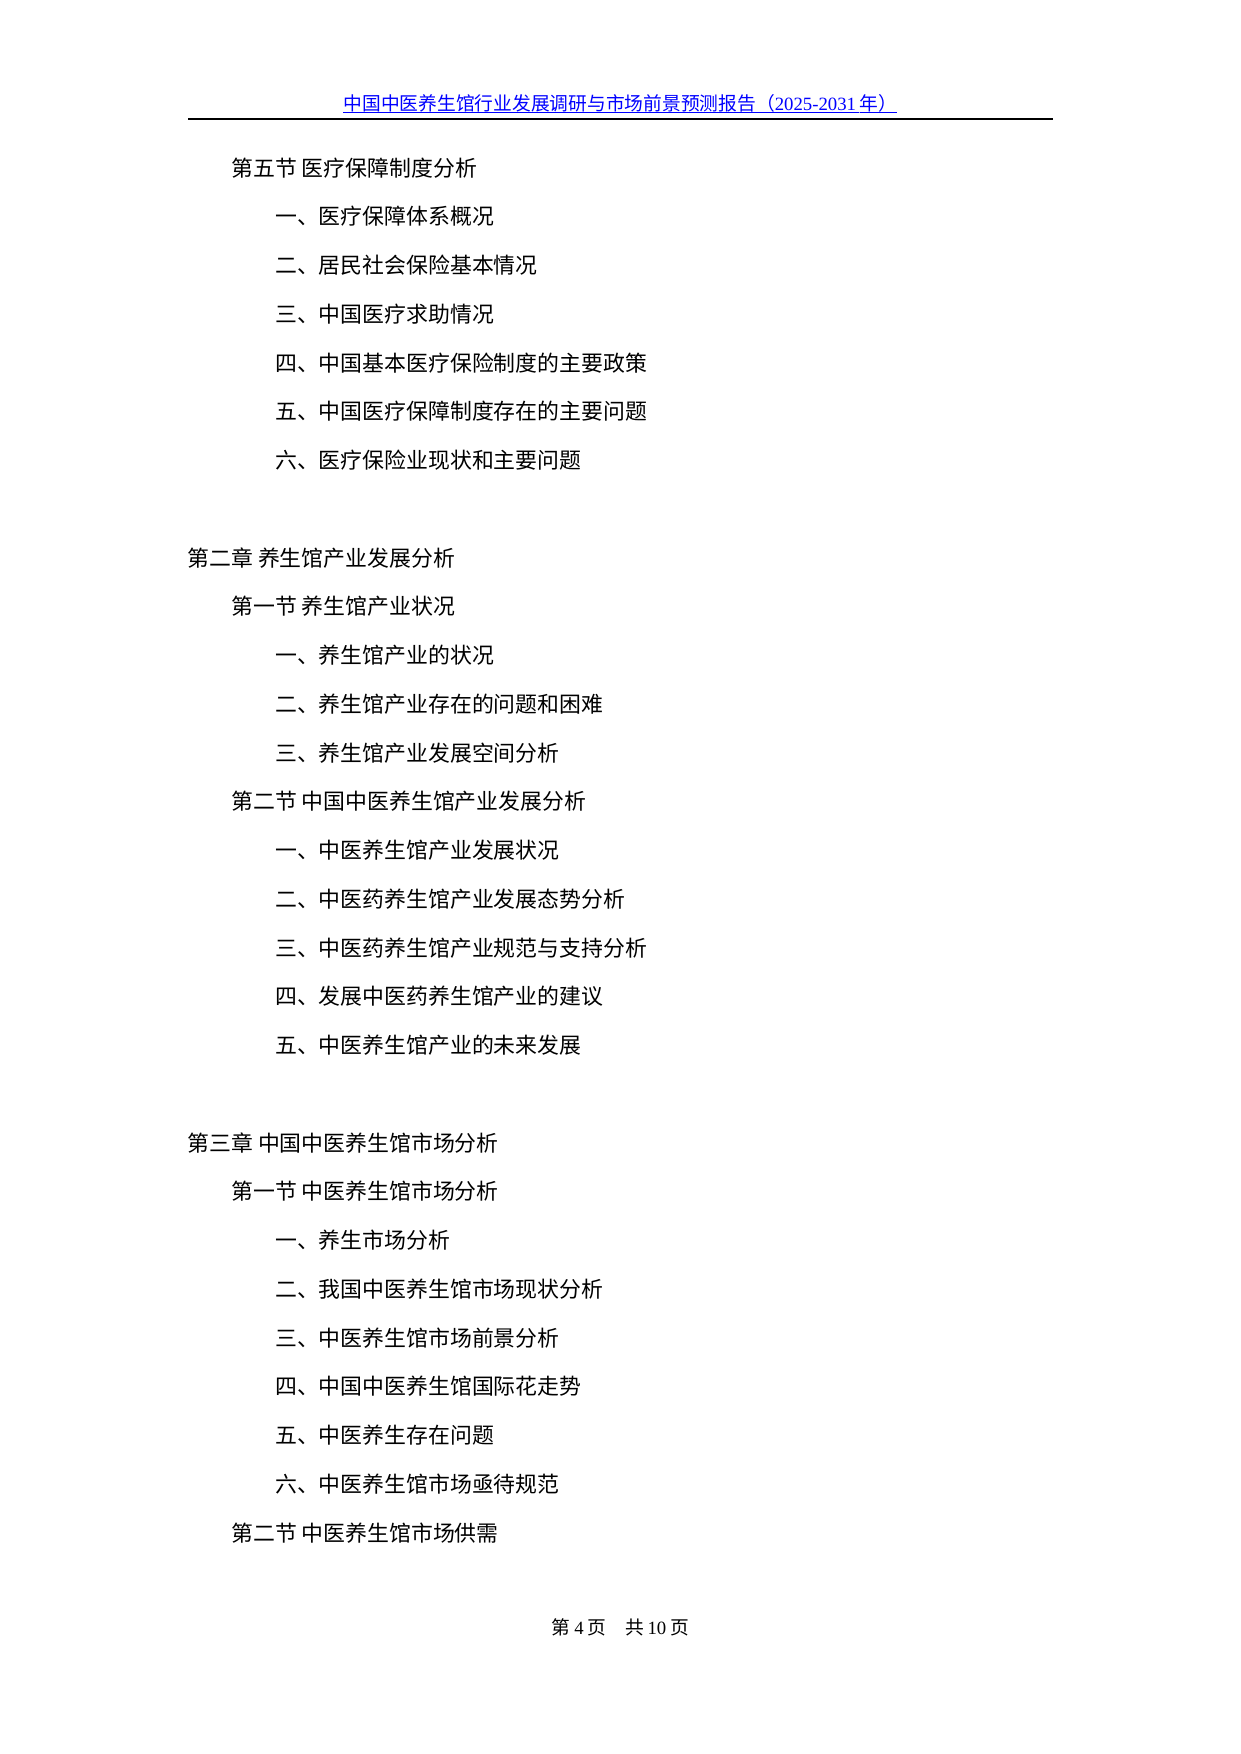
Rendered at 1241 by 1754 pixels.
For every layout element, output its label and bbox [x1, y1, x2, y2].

text [187, 150, 1053, 1548]
